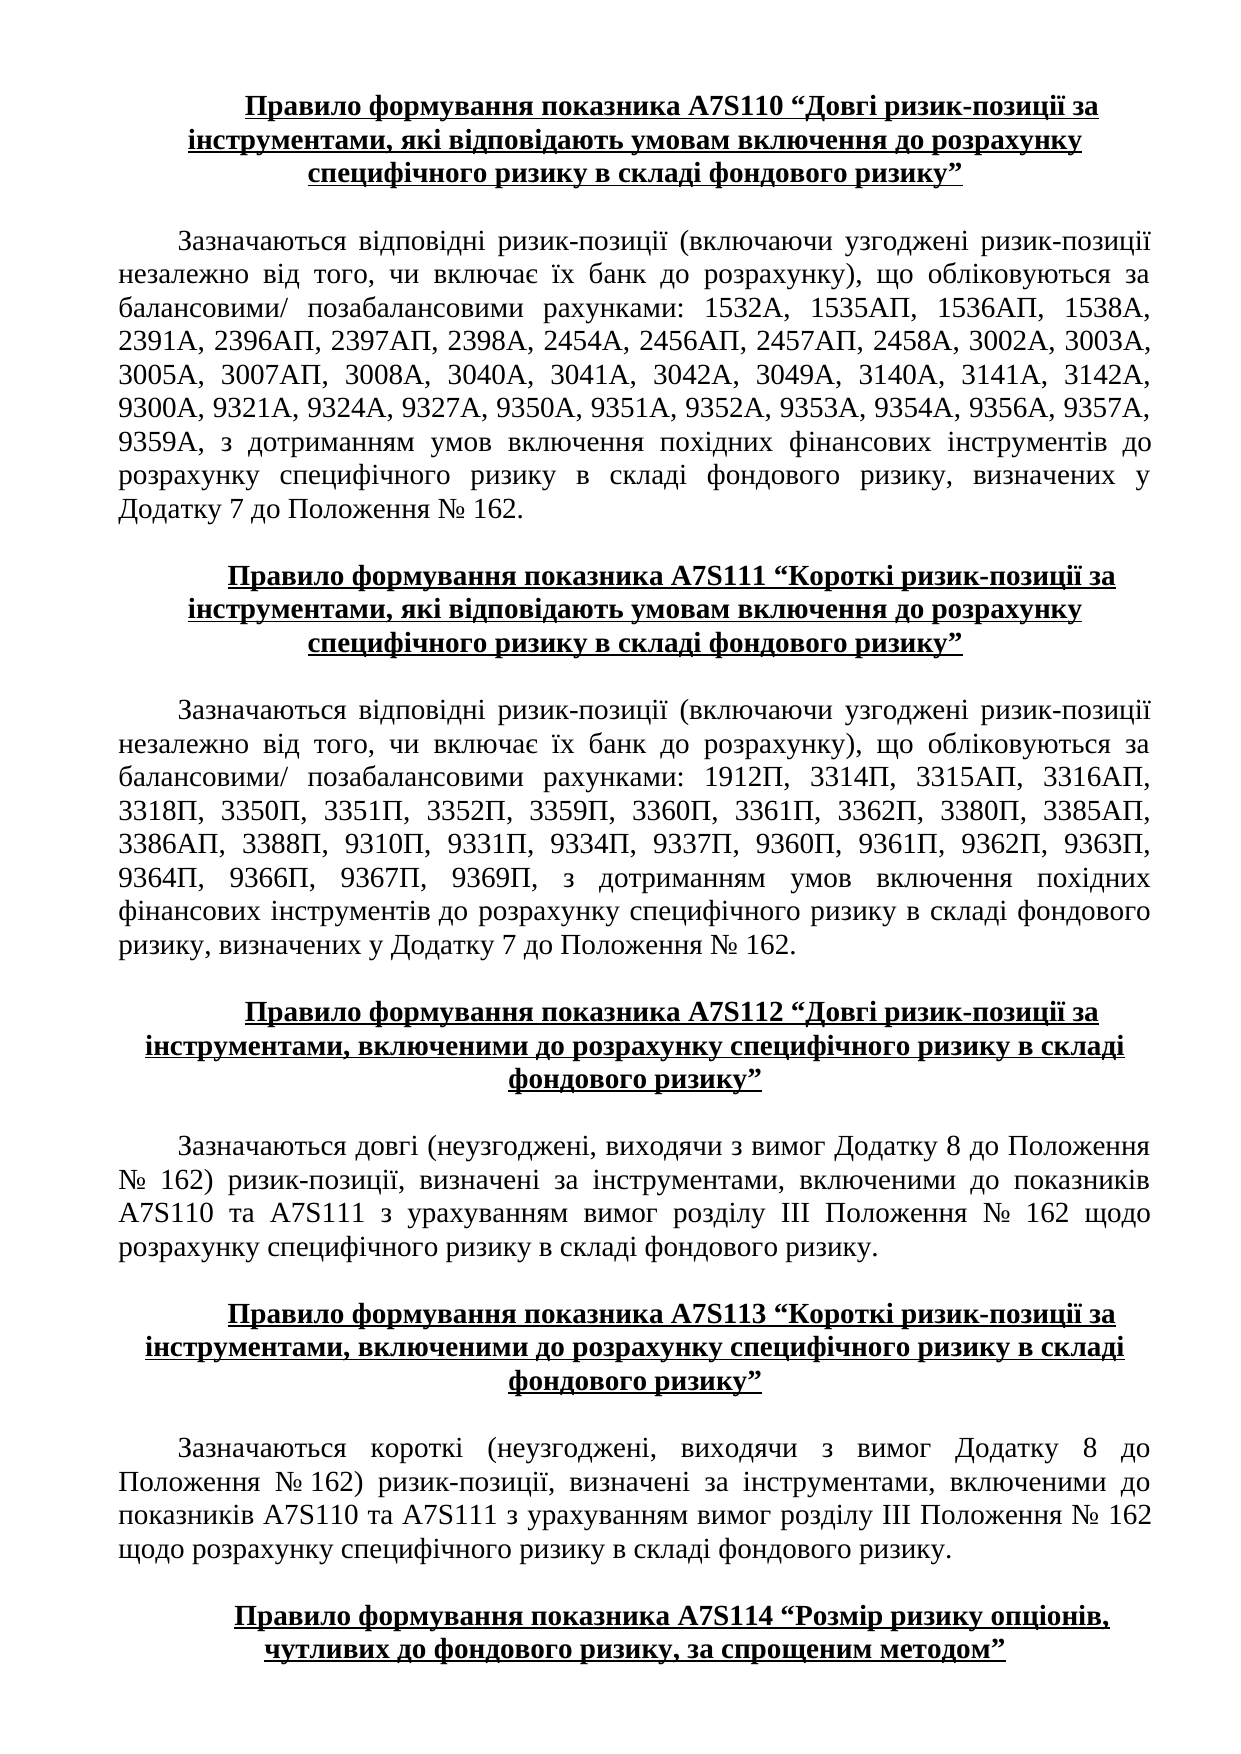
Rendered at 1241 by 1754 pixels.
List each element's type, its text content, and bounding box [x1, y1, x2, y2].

text Правило формування показника A7S113 “Короткі ризик-позиції за інструментами, включеними до розрахунку специфічного ризику в складі фондового ризику” [118, 1296, 1152, 1397]
list Зазначаються короткі (неузгоджені, виходячи з вимог Додатку 8 до Положення № 162) ризик-позиції, визначені за інструментами, включеними до показників A7S110 та A7S111 з урахуванням вимог розділу ІІІ Положення № 162 щодо розрахунку специфічного ризику в складі фондового ризику. [118, 1430, 1152, 1564]
text Правило формування показника A7S114 “Розмір ризику опціонів, чутливих до фондового ризику, за спрощеним методом” [118, 1598, 1152, 1665]
list Зазначаються відповідні ризик-позиції (включаючи узгоджені ризик-позиції незалежно від того, чи включає їх банк до розрахунку), що обліковуються за балансовими/ позабалансовими рахунками: 1912П, 3314П, 3315АП, 3316АП, 3318П, 3350П, 3351П, 3352П, 3359П, 3360П, 3361П, 3362П, 3380П, 3385АП, 3386АП, 3388П, 9310П, 9331П, 9334П, 9337П, 9360П, 9361П, 9362П, 9363П, 9364П, 9366П, 9367П, 9369П, з дотриманням умов включення похідних фінансових інструментів до розрахунку специфічного ризику в складі фондового ризику, визначених у Додатку 7 до Положення № 162. [118, 692, 1152, 961]
text Правило формування показника A7S112 “Довгі ризик-позиції за інструментами, включеними до розрахунку специфічного ризику в складі фондового ризику” [118, 994, 1152, 1095]
text Правило формування показника A7S111 “Короткі ризик-позиції за інструментами, які відповідають умовам включення до розрахунку специфічного ризику в складі фондового ризику” [118, 558, 1152, 659]
list Зазначаються довгі (неузгоджені, виходячи з вимог Додатку 8 до Положення № 162) ризик-позиції, визначені за інструментами, включеними до показників A7S110 та A7S111 з урахуванням вимог розділу ІІІ Положення № 162 щодо розрахунку специфічного ризику в складі фондового ризику. [118, 1128, 1152, 1262]
text Правило формування показника A7S110 “Довгі ризик-позиції за інструментами, які відповідають умовам включення до розрахунку специфічного ризику в складі фондового ризику” [118, 88, 1152, 189]
list Зазначаються відповідні ризик-позиції (включаючи узгоджені ризик-позиції незалежно від того, чи включає їх банк до розрахунку), що обліковуються за балансовими/ позабалансовими рахунками: 1532А, 1535АП, 1536АП, 1538А, 2391А, 2396АП, 2397АП, 2398А, 2454А, 2456АП, 2457АП, 2458А, 3002А, 3003А, 3005А, 3007АП, 3008А, 3040А, 3041А, 3042А, 3049А, 3140А, 3141А, 3142А, 9300А, 9321А, 9324А, 9327А, 9350А, 9351А, 9352А, 9353А, 9354А, 9356А, 9357А, 9359А, з дотриманням умов включення похідних фінансових інструментів до розрахунку специфічного ризику в складі фондового ризику, визначених у Додатку 7 до Положення № 162. [118, 223, 1152, 524]
